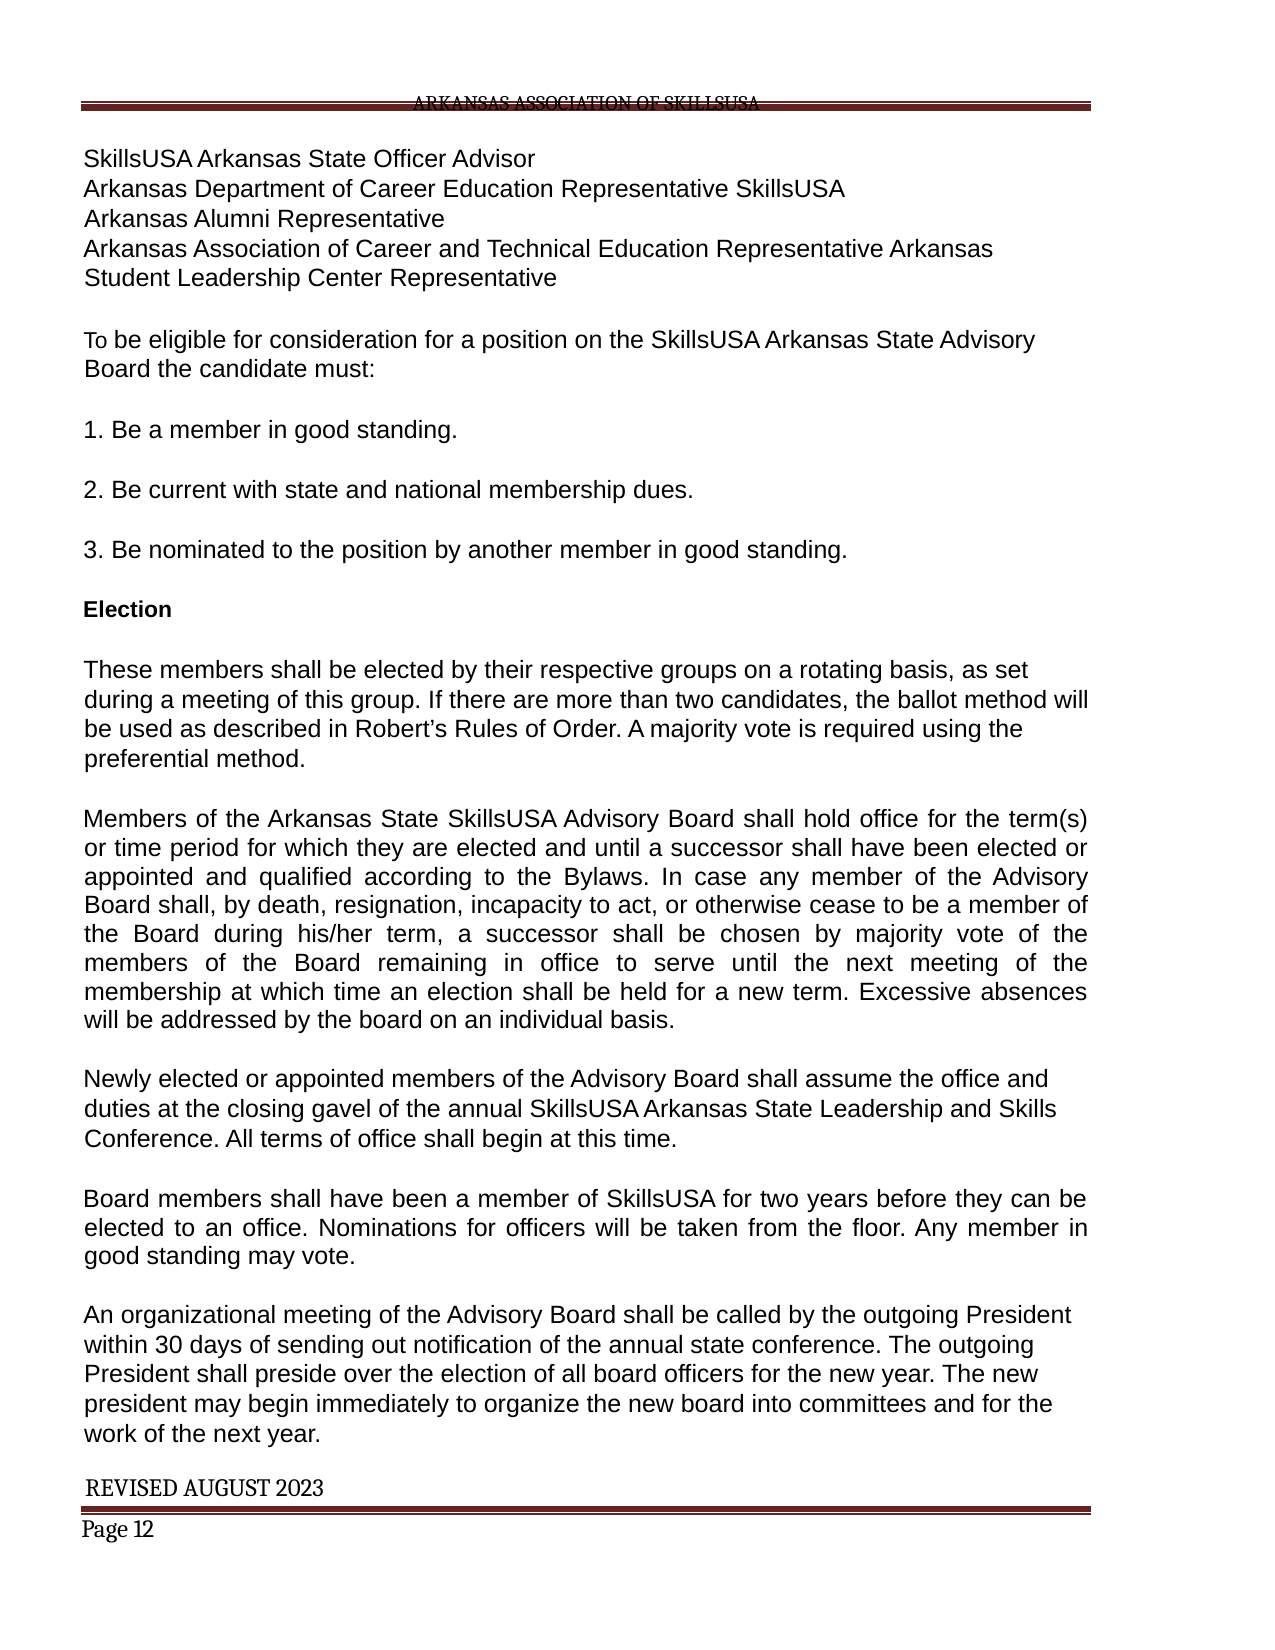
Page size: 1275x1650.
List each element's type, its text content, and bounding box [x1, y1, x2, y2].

text SkillsUSA Arkansas State Officer Advisor [83, 144, 1104, 173]
list Be nominated to the position by another member in good standing. [83, 535, 1104, 564]
text Arkansas Department of Career Education Representative SkillsUSA Arkansas Alumni Representative [83, 174, 847, 232]
text Board members shall have been a member of SkillsUSA for two years before they can be elected to an office. Nominations for officers will be taken from the floor. Any member in good standing may vote. [83, 1184, 1090, 1270]
list Be current with state and national membership dues. [83, 475, 1104, 504]
list Be a member in good standing. [83, 414, 1104, 443]
text Members of the Arkansas State SkillsUSA Advisory Board shall hold office for the term(s) or time period for which they are elected and until a successor shall have been elected or appointed and qualified according to the Bylaws. In case any member of the Advisory Board shall, by death, resignation, incapacity to act, or otherwise cease to be a member of the Board during his/her term, a successor shall be chosen by majority vote of the members of the Board remaining in office to serve until the next meeting of the membership at which time an election shall be held for a new term. Excessive absences will be addressed by the board on an individual basis. [83, 804, 1090, 1034]
text These members shall be elected by their respective groups on a rotating basis, as set during a meeting of this group. If there are more than two candidates, the ballot method will be used as described in Robert’s Rules of Order. A majority vote is required using the preferential method. [83, 655, 1104, 773]
text Election [83, 596, 1118, 622]
text To be eligible for consideration for a position on the SkillsUSA Arkansas State Advisory Board the candidate must: [83, 325, 1104, 383]
text Arkansas Association of Career and Technical Education Representative Arkansas Student Leadership Center Representative [83, 234, 1002, 292]
text Newly elected or appointed members of the Advisory Board shall assume the office and duties at the closing gavel of the annual SkillsUSA Arkansas State Leadership and Skills Conference. All terms of office shall begin at this time. [83, 1064, 1104, 1152]
text An organizational meeting of the Advisory Board shall be called by the outgoing President within 30 days of sending out notification of the annual state conference. The outgoing President shall preside over the election of all board officers for the new year. The new president may begin immediately to organize the new board into committees and for the work of the next year. [83, 1300, 1104, 1447]
